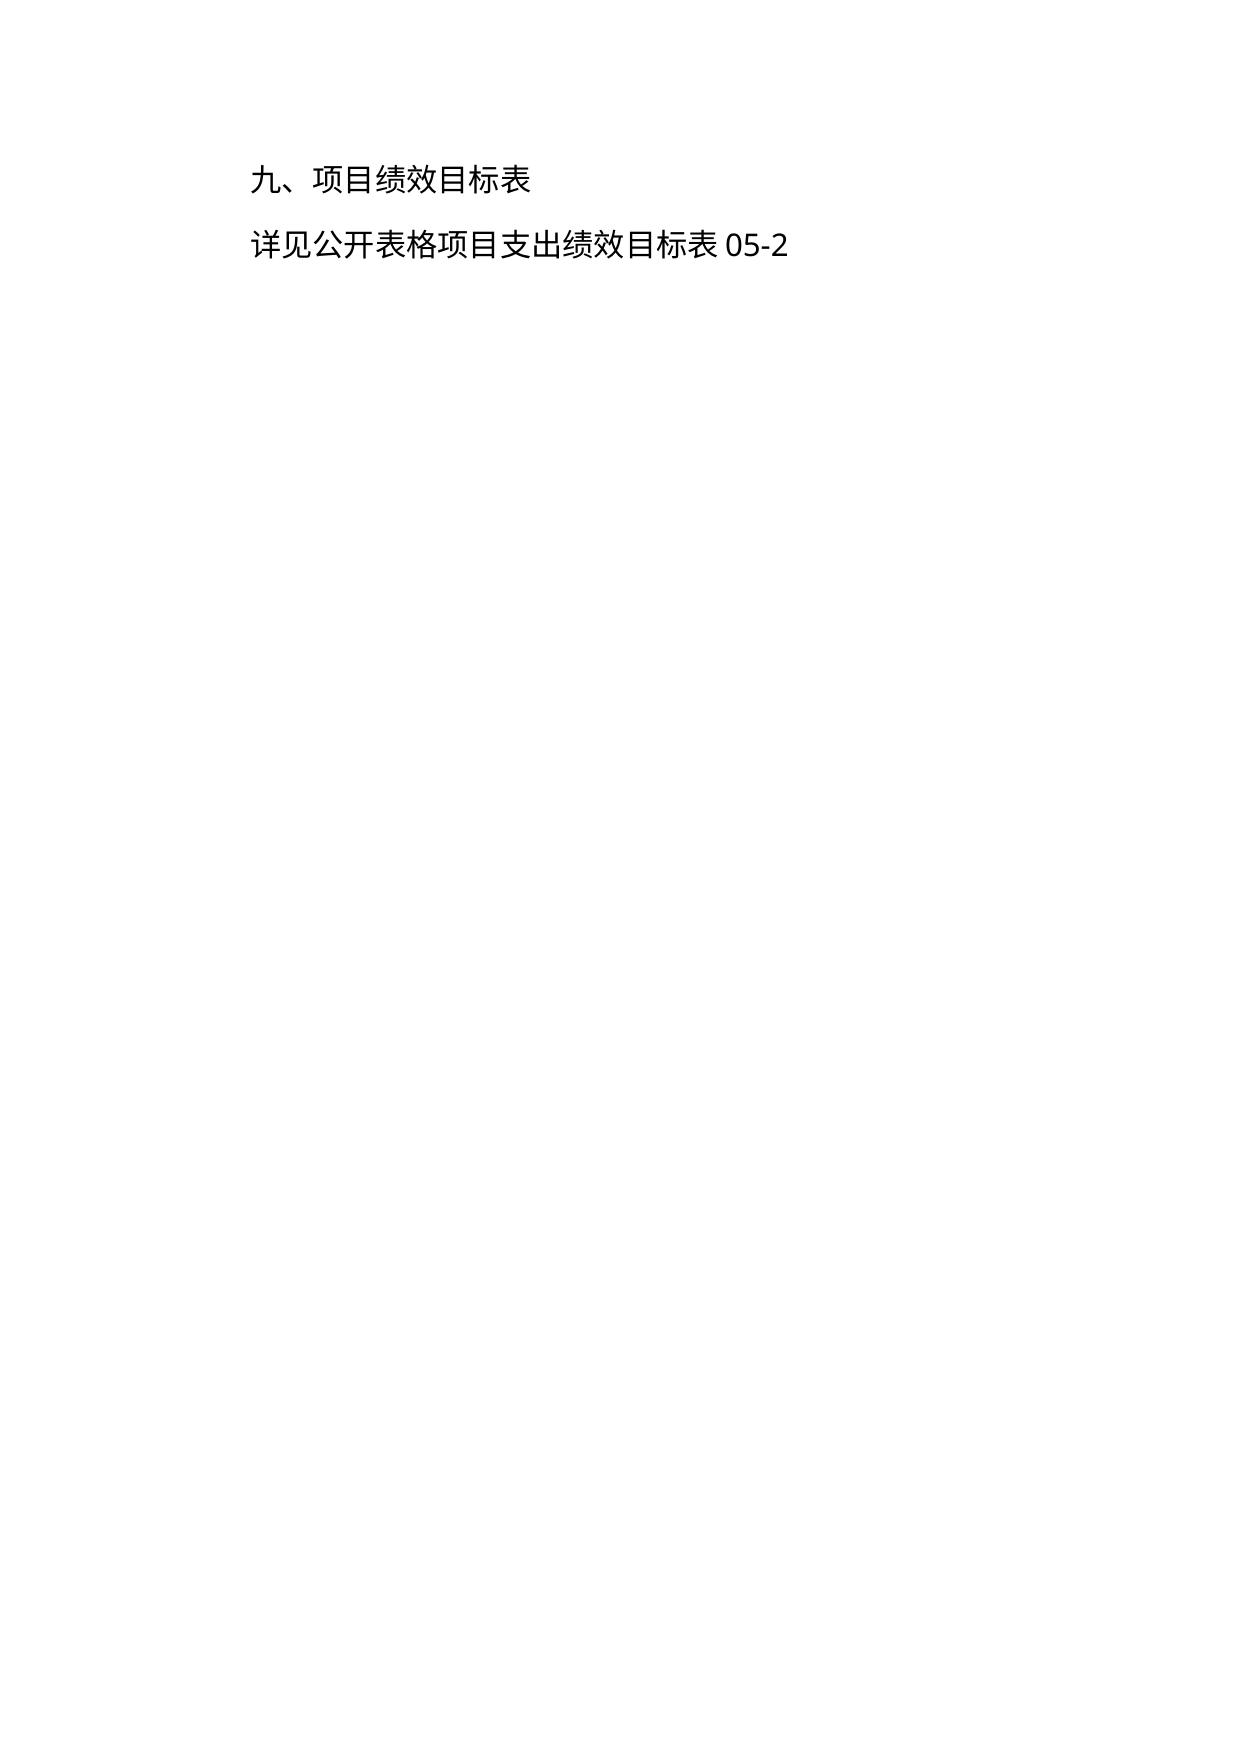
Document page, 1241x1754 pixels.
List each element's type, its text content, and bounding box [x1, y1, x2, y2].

text 详见公开表格项目支出绩效目标表05-2 [187, 211, 1053, 276]
list 九、项目绩效目标表 [187, 146, 1053, 211]
